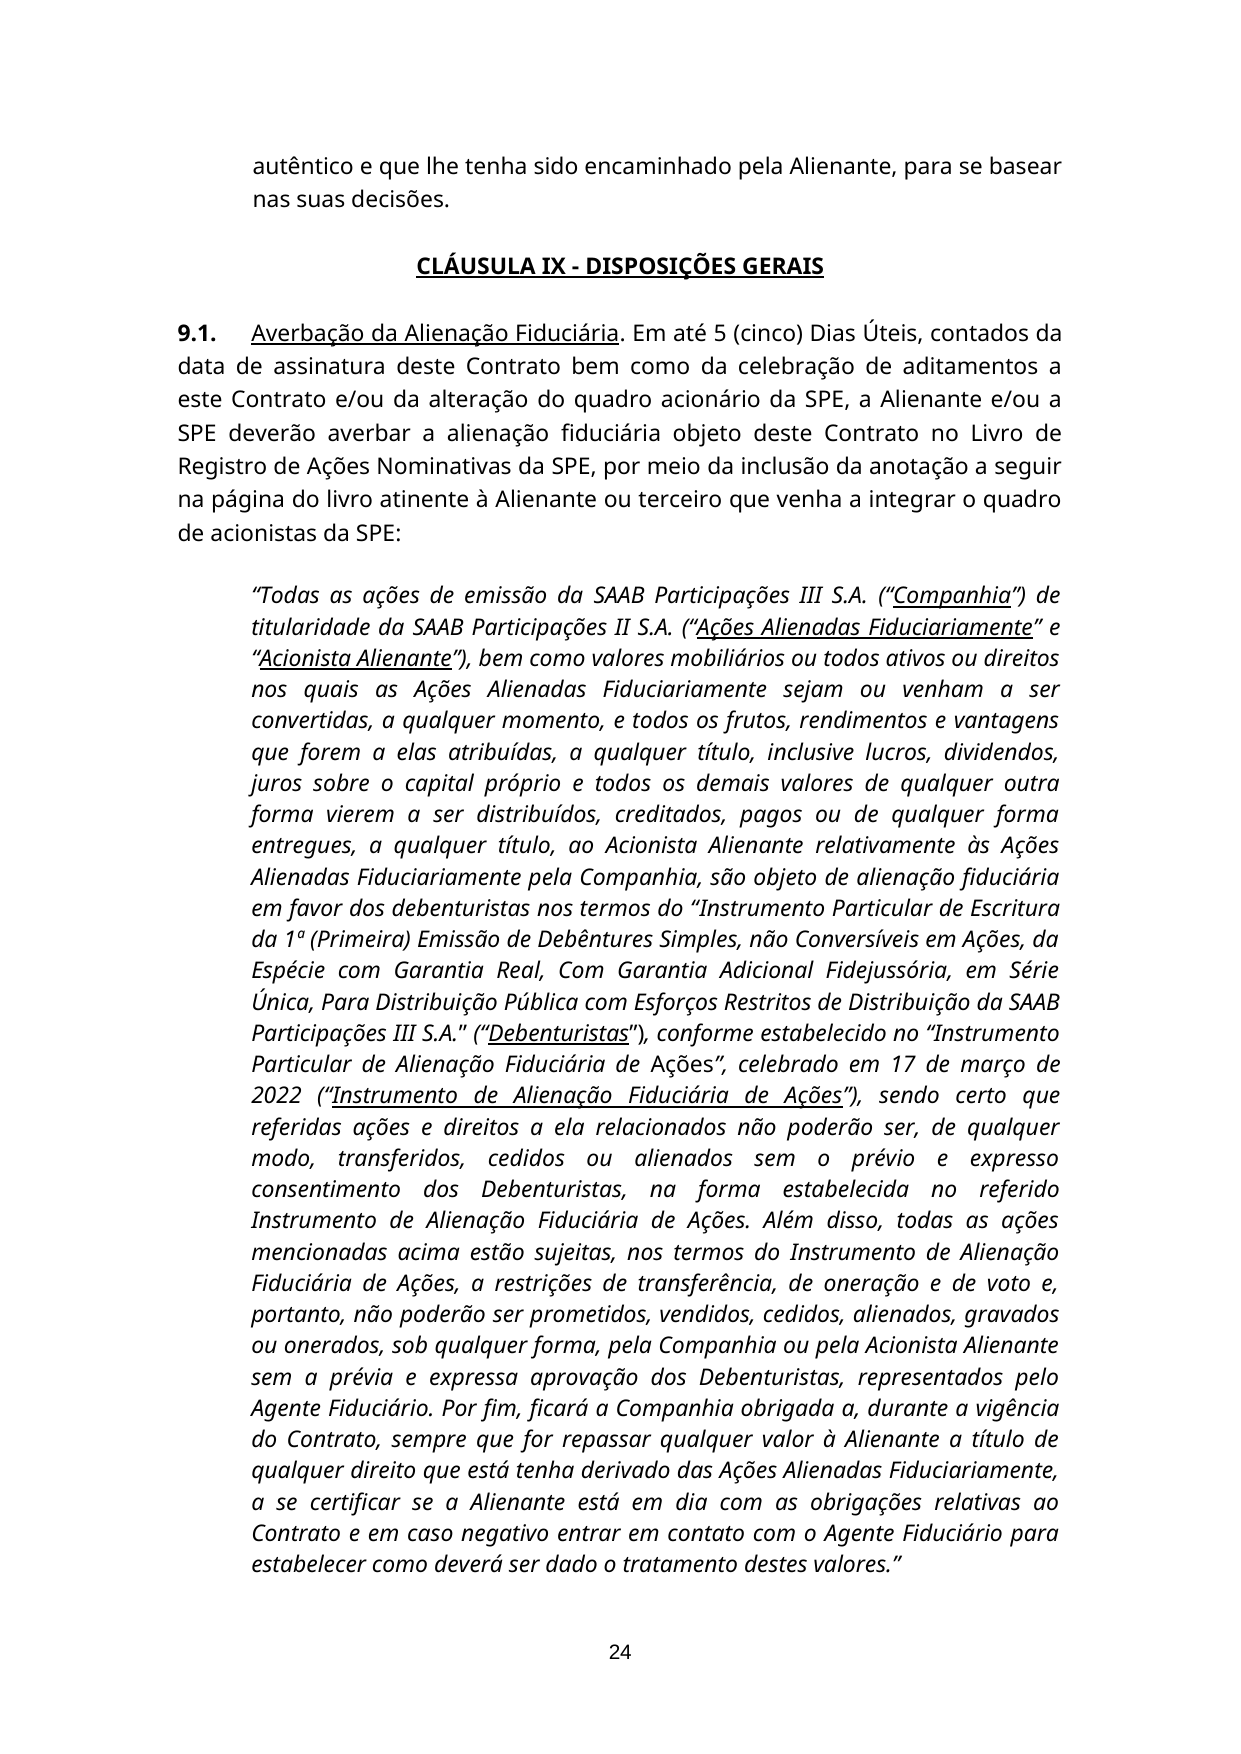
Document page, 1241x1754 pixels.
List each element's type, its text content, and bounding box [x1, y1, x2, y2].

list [177, 148, 1063, 214]
text “Todas as ações de emissão da SAAB Participações III S.A. (“Companhia”) de titularidade da SAAB Participações II S.A. (“Ações Alienadas Fiduciariamente” e “Acionista Alienante”), bem como valores mobiliários ou todos ativos ou direitos nos quais as Ações Alienadas Fiduciariamente sejam ou venham a ser convertidas, a qualquer momento, e todos os frutos, rendimentos e vantagens que forem a elas atribuídas, a qualquer título, inclusive lucros, dividendos, juros sobre o capital próprio e todos os demais valores de qualquer outra forma vierem a ser distribuídos, creditados, pagos ou de qualquer forma entregues, a qualquer título, ao Acionista Alienante relativamente às Ações Alienadas Fiduciariamente pela Companhia, são objeto de alienação fiduciária em favor dos debenturistas nos termos do “Instrumento Particular de Escritura da 1ª (Primeira) Emissão de Debêntures Simples, não Conversíveis em Ações, da Espécie com Garantia Real, Com Garantia Adicional Fidejussória, em Série Única, Para Distribuição Pública com Esforços Restritos de Distribuição da SAAB Participações III S.A.” (“Debenturistas”), conforme estabelecido no “Instrumento Particular de Alienação Fiduciária de Ações”, celebrado em 17 de março de 2022 (“Instrumento de Alienação Fiduciária de Ações”), sendo certo que referidas ações e direitos a ela relacionados não poderão ser, de qualquer modo, transferidos, cedidos ou alienados sem o prévio e expresso consentimento dos Debenturistas, na forma estabelecida no referido Instrumento de Alienação Fiduciária de Ações. Além disso, todas as ações mencionadas acima estão sujeitas, nos termos do Instrumento de Alienação Fiduciária de Ações, a restrições de transferência, de oneração e de voto e, portanto, não poderão ser prometidos, vendidos, cedidos, alienados, gravados ou onerados, sob qualquer forma, pela Companhia ou pela Acionista Alienante sem a prévia e expressa aprovação dos Debenturistas, representados pelo Agente Fiduciário. Por fim, ficará a Companhia obrigada a, durante a vigência do Contrato, sempre que for repassar qualquer valor à Alienante a título de qualquer direito que está tenha derivado das Ações Alienadas Fiduciariamente, a se certificar se a Alienante está em dia com as obrigações relativas ao Contrato e em caso negativo entrar em contato com o Agente Fiduciário para estabelecer como deverá ser dado o tratamento destes valores.” [251, 579, 1063, 1579]
text CLÁUSULA IX - DISPOSIÇÕES GERAIS [177, 248, 1063, 281]
list Averbação da Alienação Fiduciária. Em até 5 (cinco) Dias Úteis, contados da data de assinatura deste Contrato bem como da celebração de aditamentos a este Contrato e/ou da alteração do quadro acionário da SPE, a Alienante e/ou a SPE deverão averbar a alienação fiduciária objeto deste Contrato no Livro de Registro de Ações Nominativas da SPE, por meio da inclusão da anotação a seguir na página do livro atinente à Alienante ou terceiro que venha a integrar o quadro de acionistas da SPE: [177, 314, 1063, 548]
